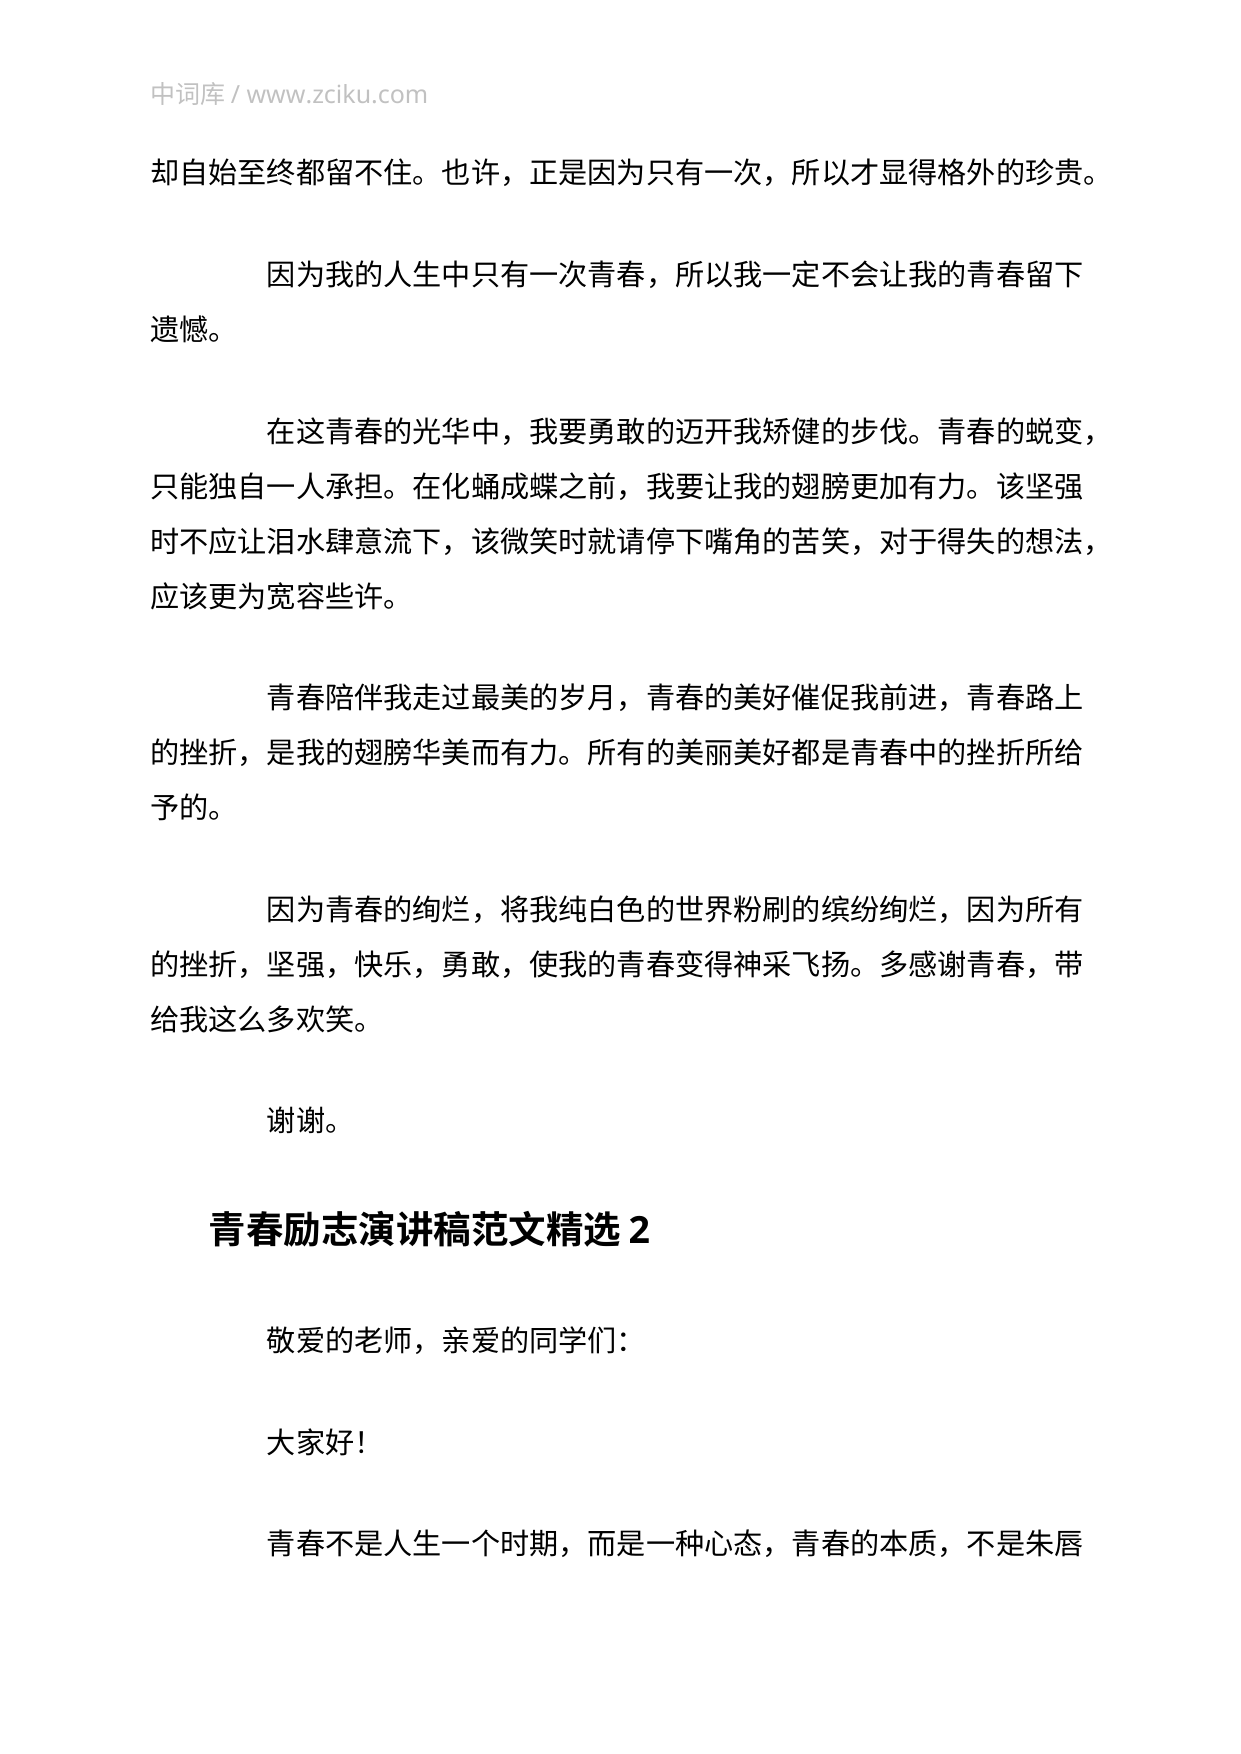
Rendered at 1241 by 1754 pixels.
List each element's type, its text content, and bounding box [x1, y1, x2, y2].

text 大家好！ [150, 1419, 1090, 1461]
text 在这青春的光华中，我要勇敢的迈开我矫健的步伐。青春的蜕变，只能独自一人承担。在化蛹成蝶之前，我要让我的翅膀更加有力。该坚强时不应让泪水肆意流下，该微笑时就请停下嘴角的苦笑，对于得失的想法，应该更为宽容些许。 [150, 408, 1090, 615]
text 敬爱的老师，亲爱的同学们： [150, 1317, 1090, 1360]
text 谢谢。 [150, 1098, 1090, 1140]
text 因为我的人生中只有一次青春，所以我一定不会让我的青春留下遗憾。 [150, 252, 1090, 349]
text 青春陪伴我走过最美的岁月，青春的美好催促我前进，青春路上的挫折，是我的翅膀华美而有力。所有的美丽美好都是青春中的挫折所给予的。 [150, 675, 1090, 827]
text 青春励志演讲稿范文精选2 [150, 1200, 1090, 1254]
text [150, 150, 1090, 192]
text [150, 1521, 1090, 1563]
text 因为青春的绚烂，将我纯白色的世界粉刷的缤纷绚烂，因为所有的挫折，坚强，快乐，勇敢，使我的青春变得神采飞扬。多感谢青春，带给我这么多欢笑。 [150, 886, 1090, 1038]
